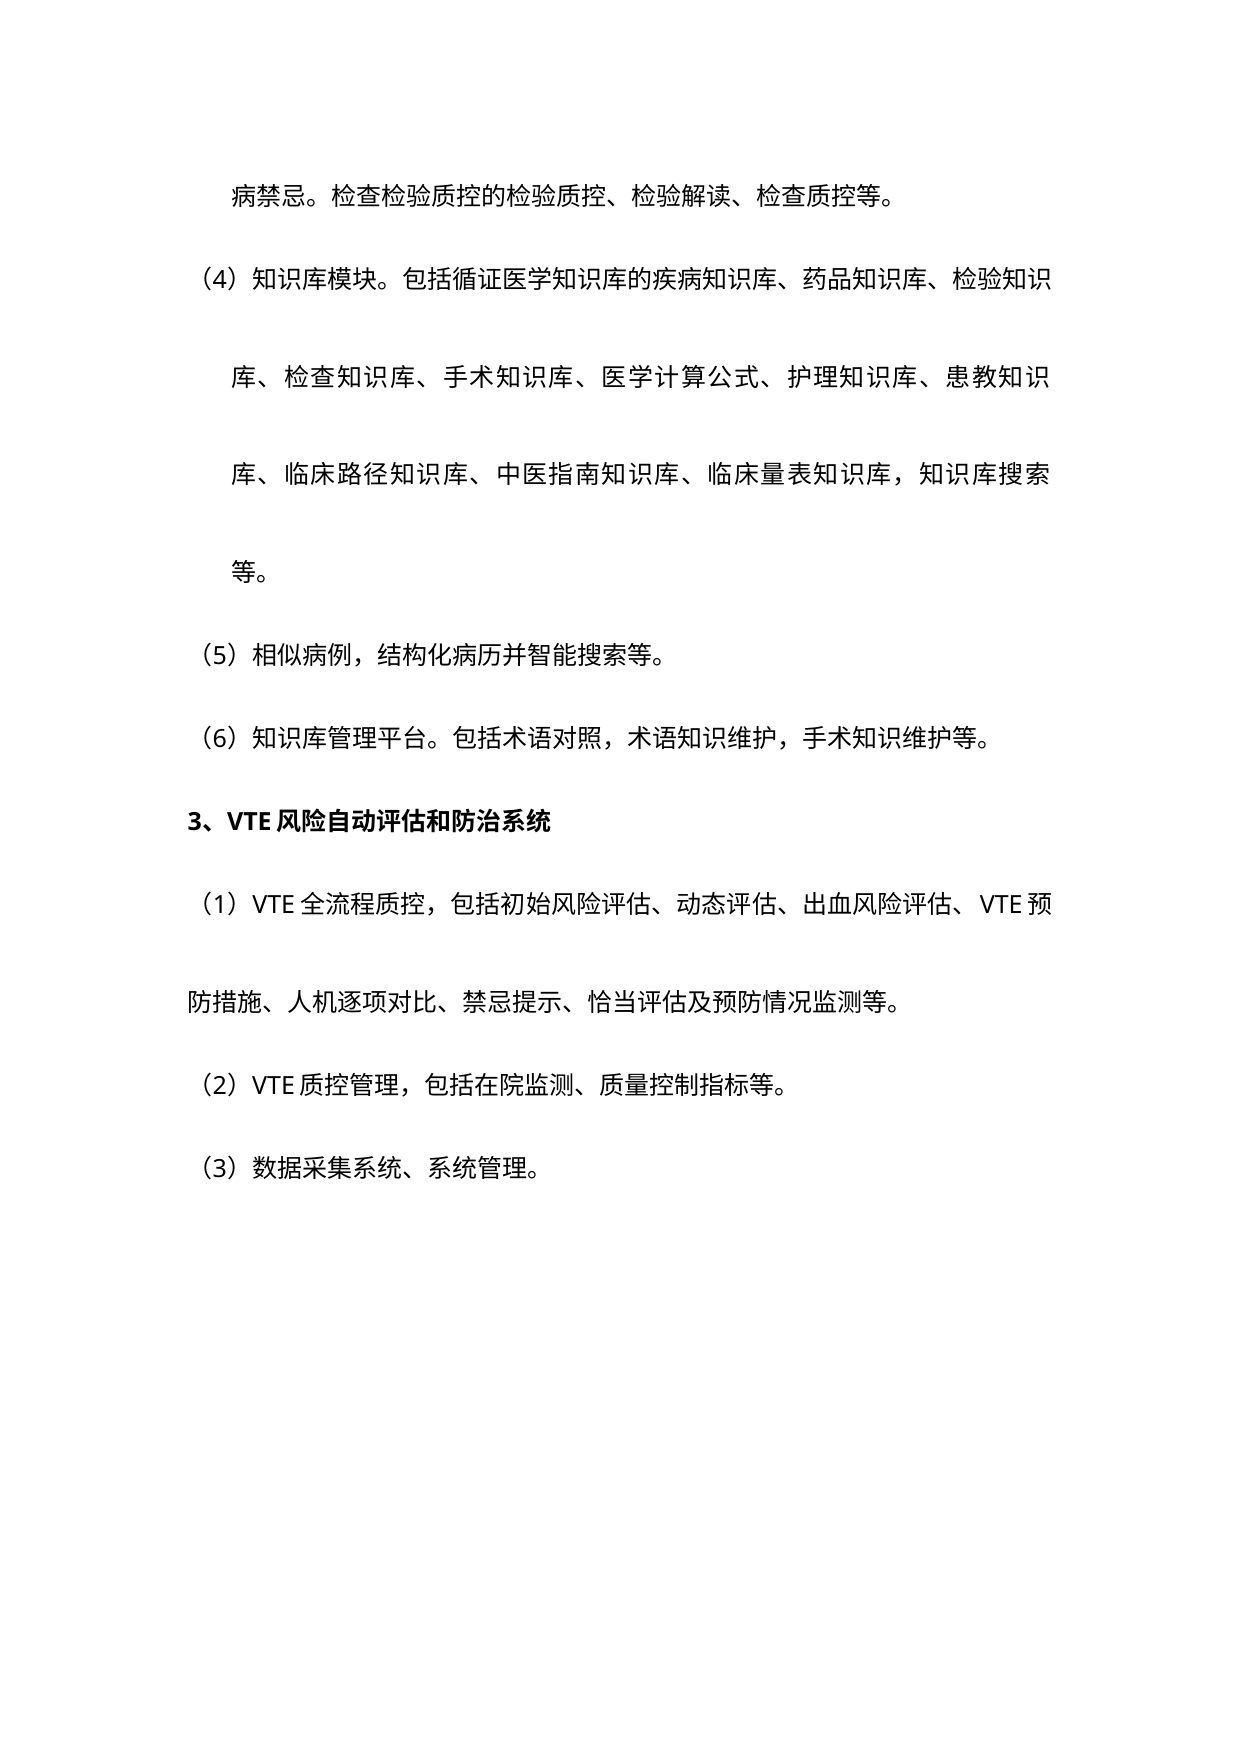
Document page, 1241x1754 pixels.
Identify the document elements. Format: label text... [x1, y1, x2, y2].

list （6）知识库管理平台。包括术语对照，术语知识维护，手术知识维护等。 [187, 704, 1053, 769]
list （4）知识库模块。包括循证医学知识库的疾病知识库、药品知识库、检验知识库、检查知识库、手术知识库、医学计算公式、护理知识库、患教知识库、临床路径知识库、中医指南知识库、临床量表知识库，知识库搜索等。 [187, 245, 1053, 603]
list （2）VTE质控管理，包括在院监测、质量控制指标等。 [187, 1051, 1053, 1116]
list （3）数据采集系统、系统管理。 [187, 1134, 1053, 1199]
list （1）VTE全流程质控，包括初始风险评估、动态评估、出血风险评估、VTE预防措施、人机逐项对比、禁忌提示、恰当评估及预防情况监测等。 [187, 870, 1053, 1033]
list 3、VTE风险自动评估和防治系统 [187, 787, 1053, 852]
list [187, 162, 1053, 227]
list （5）相似病例，结构化病历并智能搜索等。 [187, 621, 1053, 686]
